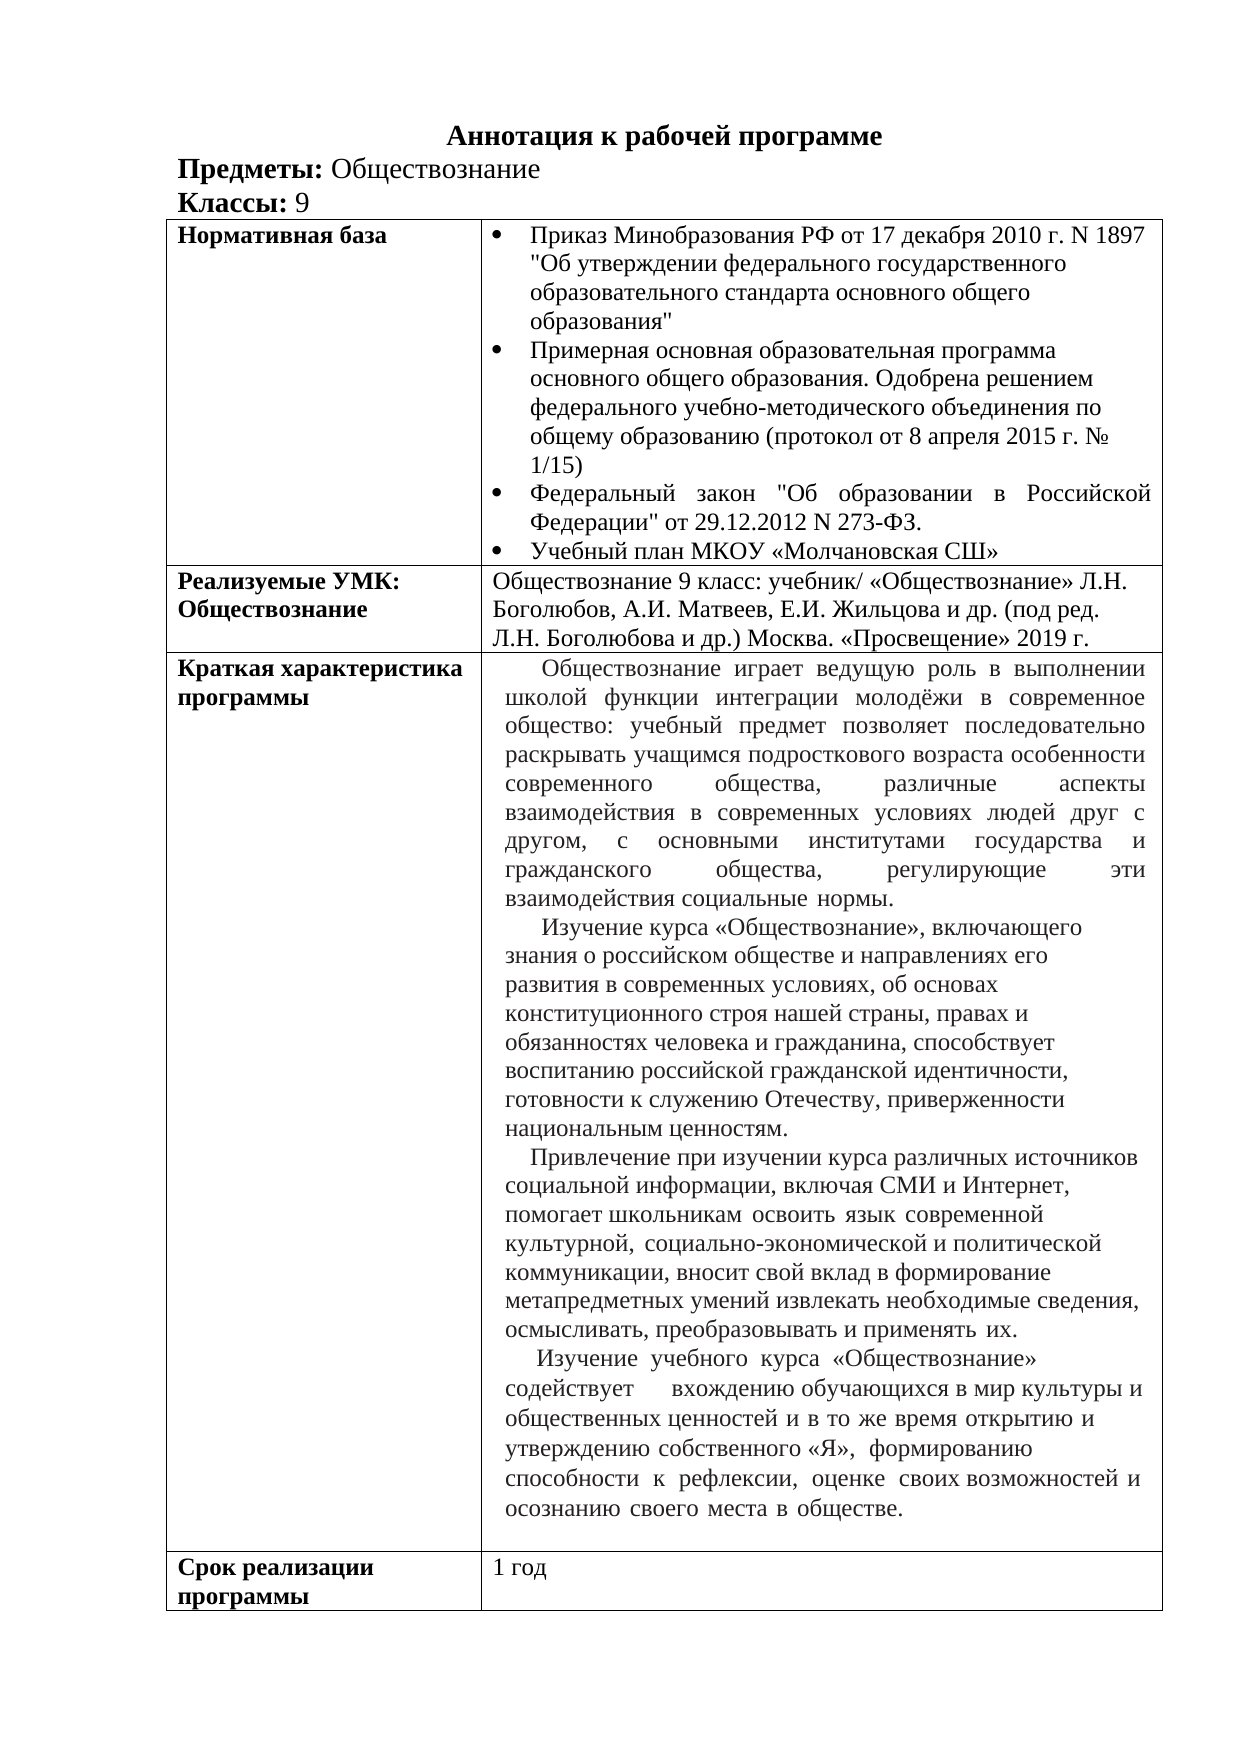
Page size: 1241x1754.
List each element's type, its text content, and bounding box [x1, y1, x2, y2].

table_header Приказ Минобразования РФ от 17 декабря 2010 г. N 1897 "Об утверждении федерального государственного образовательного стандарта основного общего образования" Примерная основная образовательная программа основного общего образования. Одобрена решением федерального учебно-методического объединения по общему образованию (протокол от 8 апреля 2015 г. № 1/15) Федеральный закон "Об образовании в Российской Федерации" от 29.12.2012 N 273-ФЗ. Учебный план МКОУ «Молчановская СШ» [482, 220, 1162, 565]
table_cell 1 год [482, 1552, 1162, 1610]
table_cell Краткая характеристика программы [167, 653, 481, 1551]
table_cell Реализуемые УМК: Обществознание [167, 566, 481, 652]
text Классы: 9 [177, 185, 1152, 219]
text Аннотация к рабочей программе [177, 118, 1152, 152]
table_cell Срок реализации программы [167, 1552, 481, 1610]
table_cell Обществознание играет ведущую роль в выполнении школой функции интеграции молодёжи в современное общество: учебный предмет позволяет последовательно раскрывать учащимся подросткового возраста особенности современного общества, различные аспекты взаимодействия в современных условиях людей друг с другом, с основными институтами государства и гражданского общества, регулирующие эти взаимодействия социальные нормы. Изучение курса «Обществознание», включающего знания о российском обществе и направлениях его развития в современных условиях, об основах конституционного строя нашей страны, правах и обязанностях человека и гражданина, способствует воспитанию российской гражданской идентичности, готовности к служению Отечеству, приверженности национальным ценностям. Привлечение при изучении курса различных источников социальной информации, включая СМИ и Интернет, помогает школьникам освоить язык современной культурной, социально-экономической и политической коммуникации, вносит свой вклад в формирование метапредметных умений извлекать необходимые сведения, осмысливать, преобразовывать и применять их. Изучение учебного курса «Обществознание» содействует вхождению обучающихся в мир культуры и общественных ценностей и в то же время открытию и утверждению собственного «Я», формированию способности к рефлексии, оценке своих возможностей и осознанию своего места в обществе. [482, 653, 1162, 1551]
text Предметы: Обществознание [177, 152, 1152, 185]
table_header Нормативная база [167, 220, 481, 565]
table_cell Обществознание 9 класс: учебник/ «Обществознание» Л.Н. Боголюбов, А.И. Матвеев, Е.И. Жильцова и др. (под ред. Л.Н. Боголюбова и др.) Москва. «Просвещение» 2019 г. [482, 566, 1162, 652]
